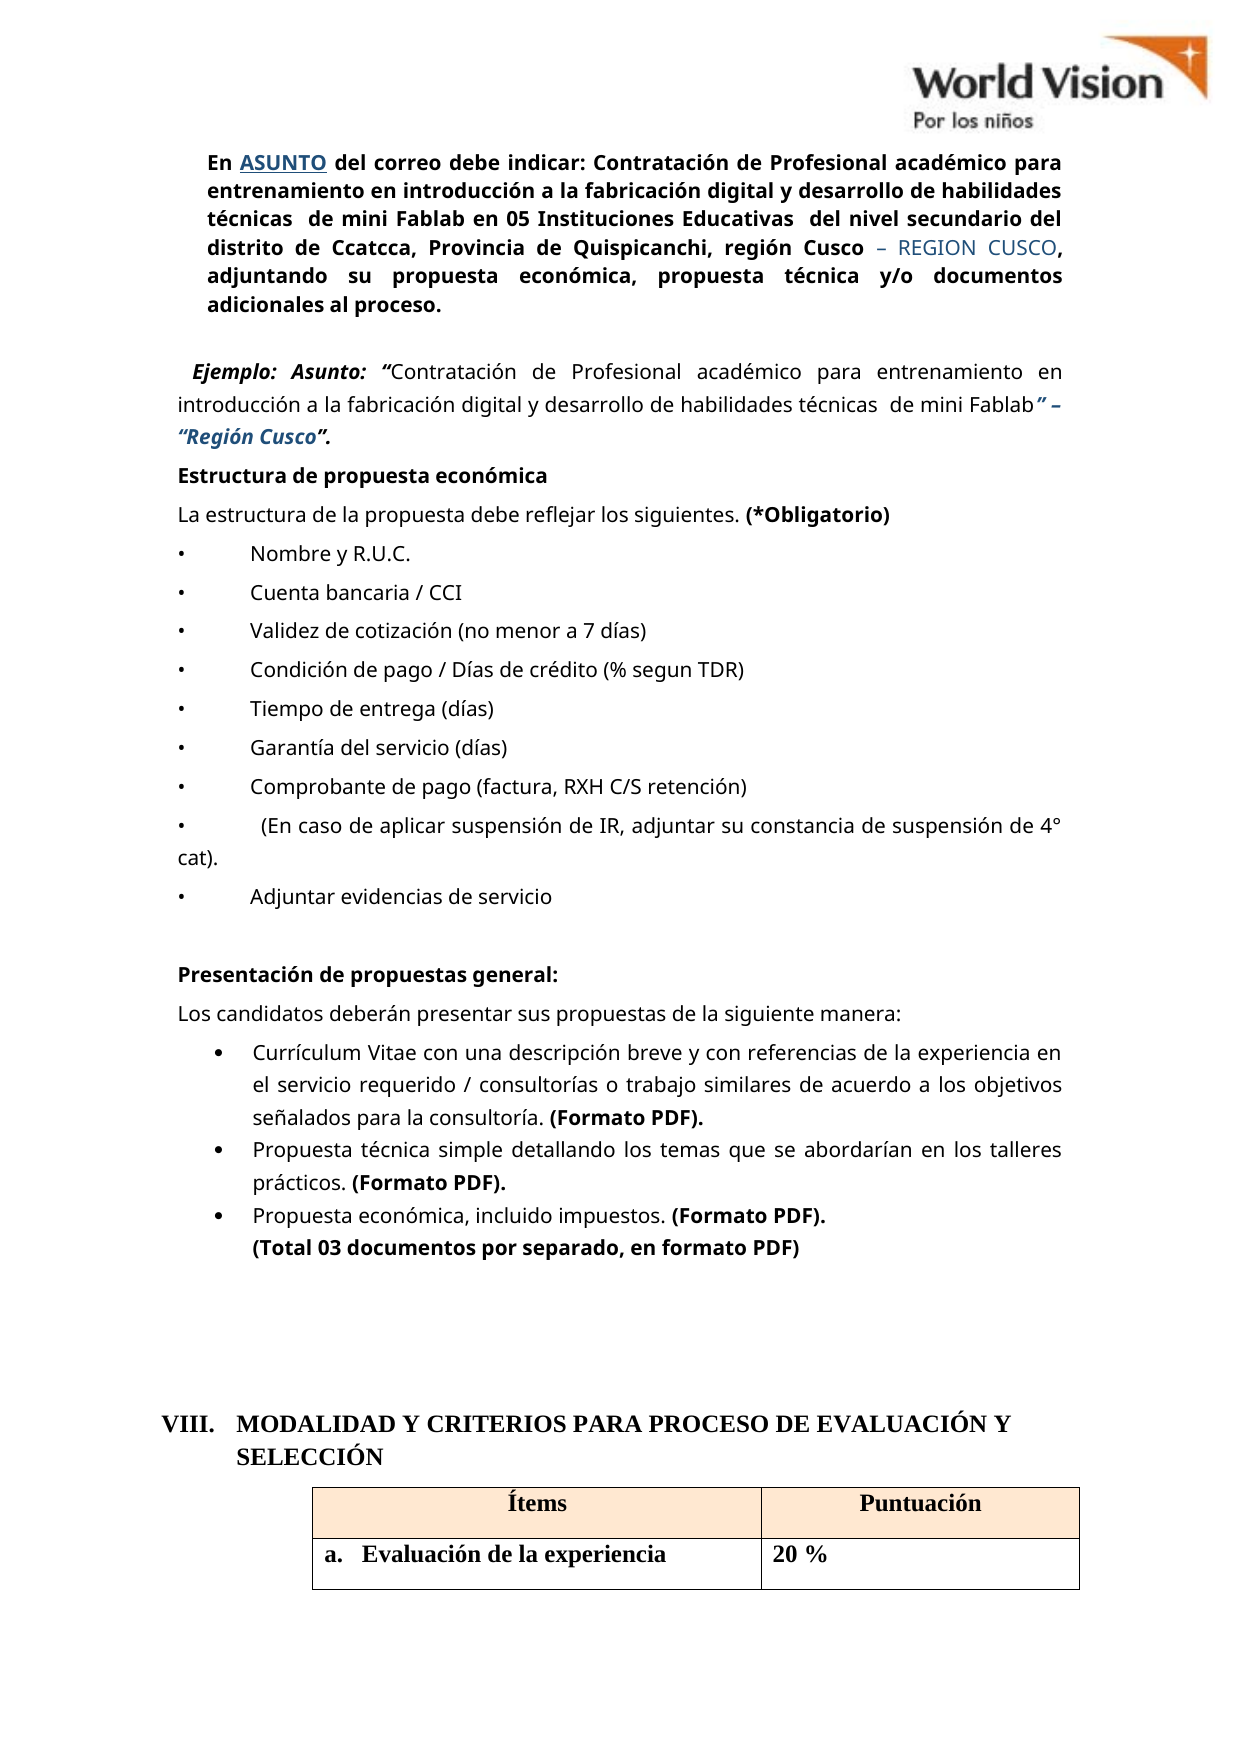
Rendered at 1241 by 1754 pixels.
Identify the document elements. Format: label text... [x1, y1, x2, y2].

list Propuesta técnica simple detallando los temas que se abordarían en los talleres prácticos. (Formato PDF). [215, 1136, 1063, 1197]
text • Garantía del servicio (días) [177, 733, 1063, 762]
text • Adjuntar evidencias de servicio [177, 882, 1063, 911]
title En ASUNTO del correo debe indicar: Contratación de Profesional académico para entrenamiento en introducción a la fabricación digital y desarrollo de habilidades técnicas de mini Fablab en 05 Instituciones Educativas del nivel secundario del distrito de Ccatcca, Provincia de Quispicanchi, región Cusco – REGION CUSCO, adjuntando su propuesta económica, propuesta técnica y/o documentos adicionales al proceso. [207, 148, 1063, 318]
text Ejemplo: Asunto: “Contratación de Profesional académico para entrenamiento en introducción a la fabricación digital y desarrollo de habilidades técnicas de mini Fablab” – “Región Cusco”. [177, 357, 1063, 451]
table_cell 20 % [762, 1539, 1079, 1589]
text Los candidatos deberán presentar sus propuestas de la siguiente manera: [177, 999, 1063, 1027]
text • Cuenta bancaria / CCI [177, 578, 1063, 606]
text • Tiempo de entrega (días) [177, 694, 1063, 723]
text La estructura de la propuesta debe reflejar los siguientes. (*Obligatorio) [177, 500, 1063, 528]
list Propuesta económica, incluido impuestos. (Formato PDF). [215, 1201, 1063, 1229]
text Presentación de propuestas general: [177, 960, 1063, 988]
text • Condición de pago / Días de crédito (% segun TDR) [177, 655, 1063, 684]
text • Validez de cotización (no menor a 7 días) [177, 617, 1063, 645]
list MODALIDAD Y CRITERIOS PARA PROCESO DE EVALUACIÓN Y SELECCIÓN [161, 1409, 1063, 1471]
picture [894, 17, 1220, 146]
list (Total 03 documentos por separado, en formato PDF) [252, 1233, 1063, 1262]
text • Comprobante de pago (factura, RXH C/S retención) [177, 772, 1063, 800]
table_cell Evaluación de la experiencia [313, 1539, 761, 1589]
text Estructura de propuesta económica [177, 461, 1063, 489]
list Currículum Vitae con una descripción breve y con referencias de la experiencia en el servicio requerido / consultorías o trabajo similares de acuerdo a los objetivos señalados para la consultoría. (Formato PDF). [215, 1038, 1063, 1131]
table_header Ítems [313, 1488, 761, 1538]
text • Nombre y R.U.C. [177, 539, 1063, 567]
text • (En caso de aplicar suspensión de IR, adjuntar su constancia de suspensión de 4° cat). [177, 811, 1063, 872]
table_header Puntuación [762, 1488, 1079, 1538]
